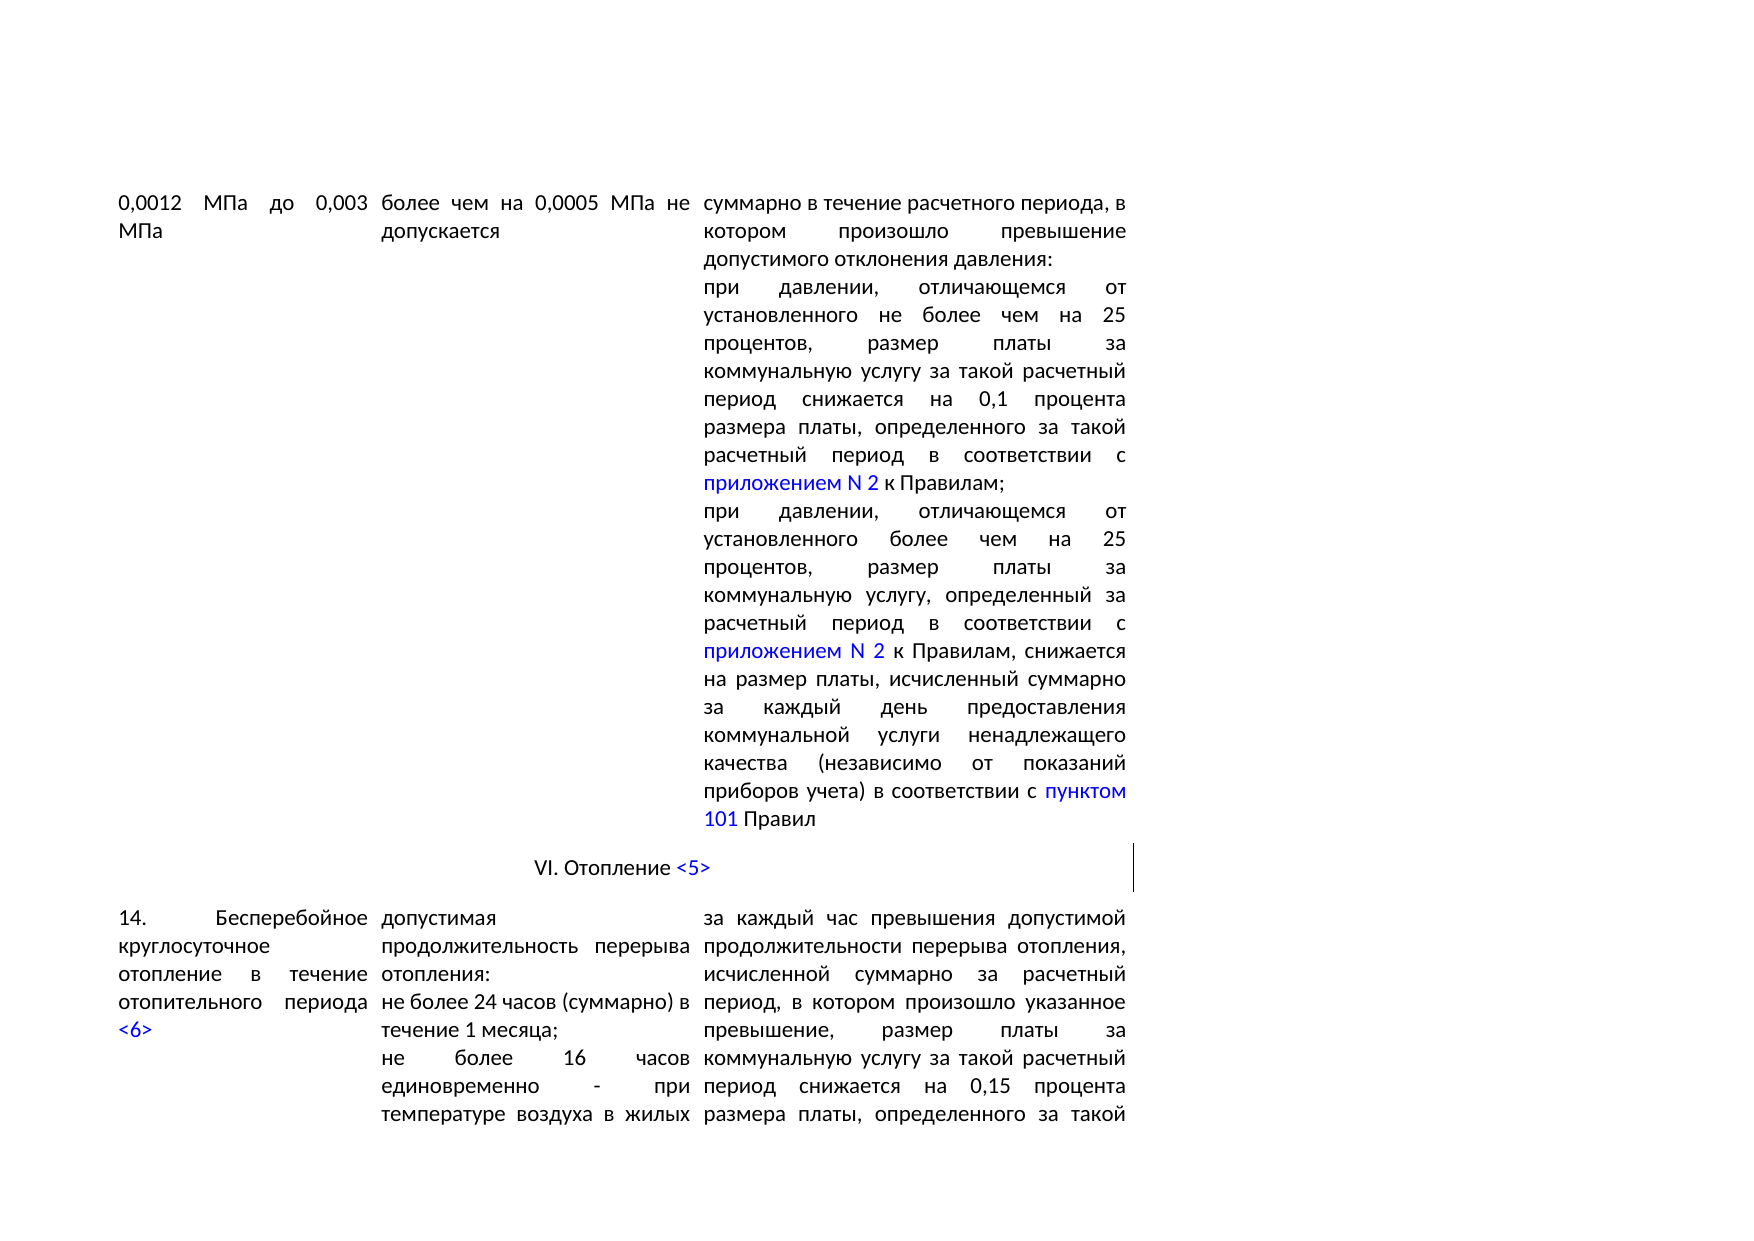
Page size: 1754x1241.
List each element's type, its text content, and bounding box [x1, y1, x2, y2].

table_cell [697, 177, 1133, 843]
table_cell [112, 892, 374, 1138]
table_cell VI. Отопление <5> [112, 843, 1133, 892]
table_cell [112, 177, 374, 843]
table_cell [375, 177, 697, 843]
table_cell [697, 892, 1133, 1138]
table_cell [375, 892, 697, 1138]
